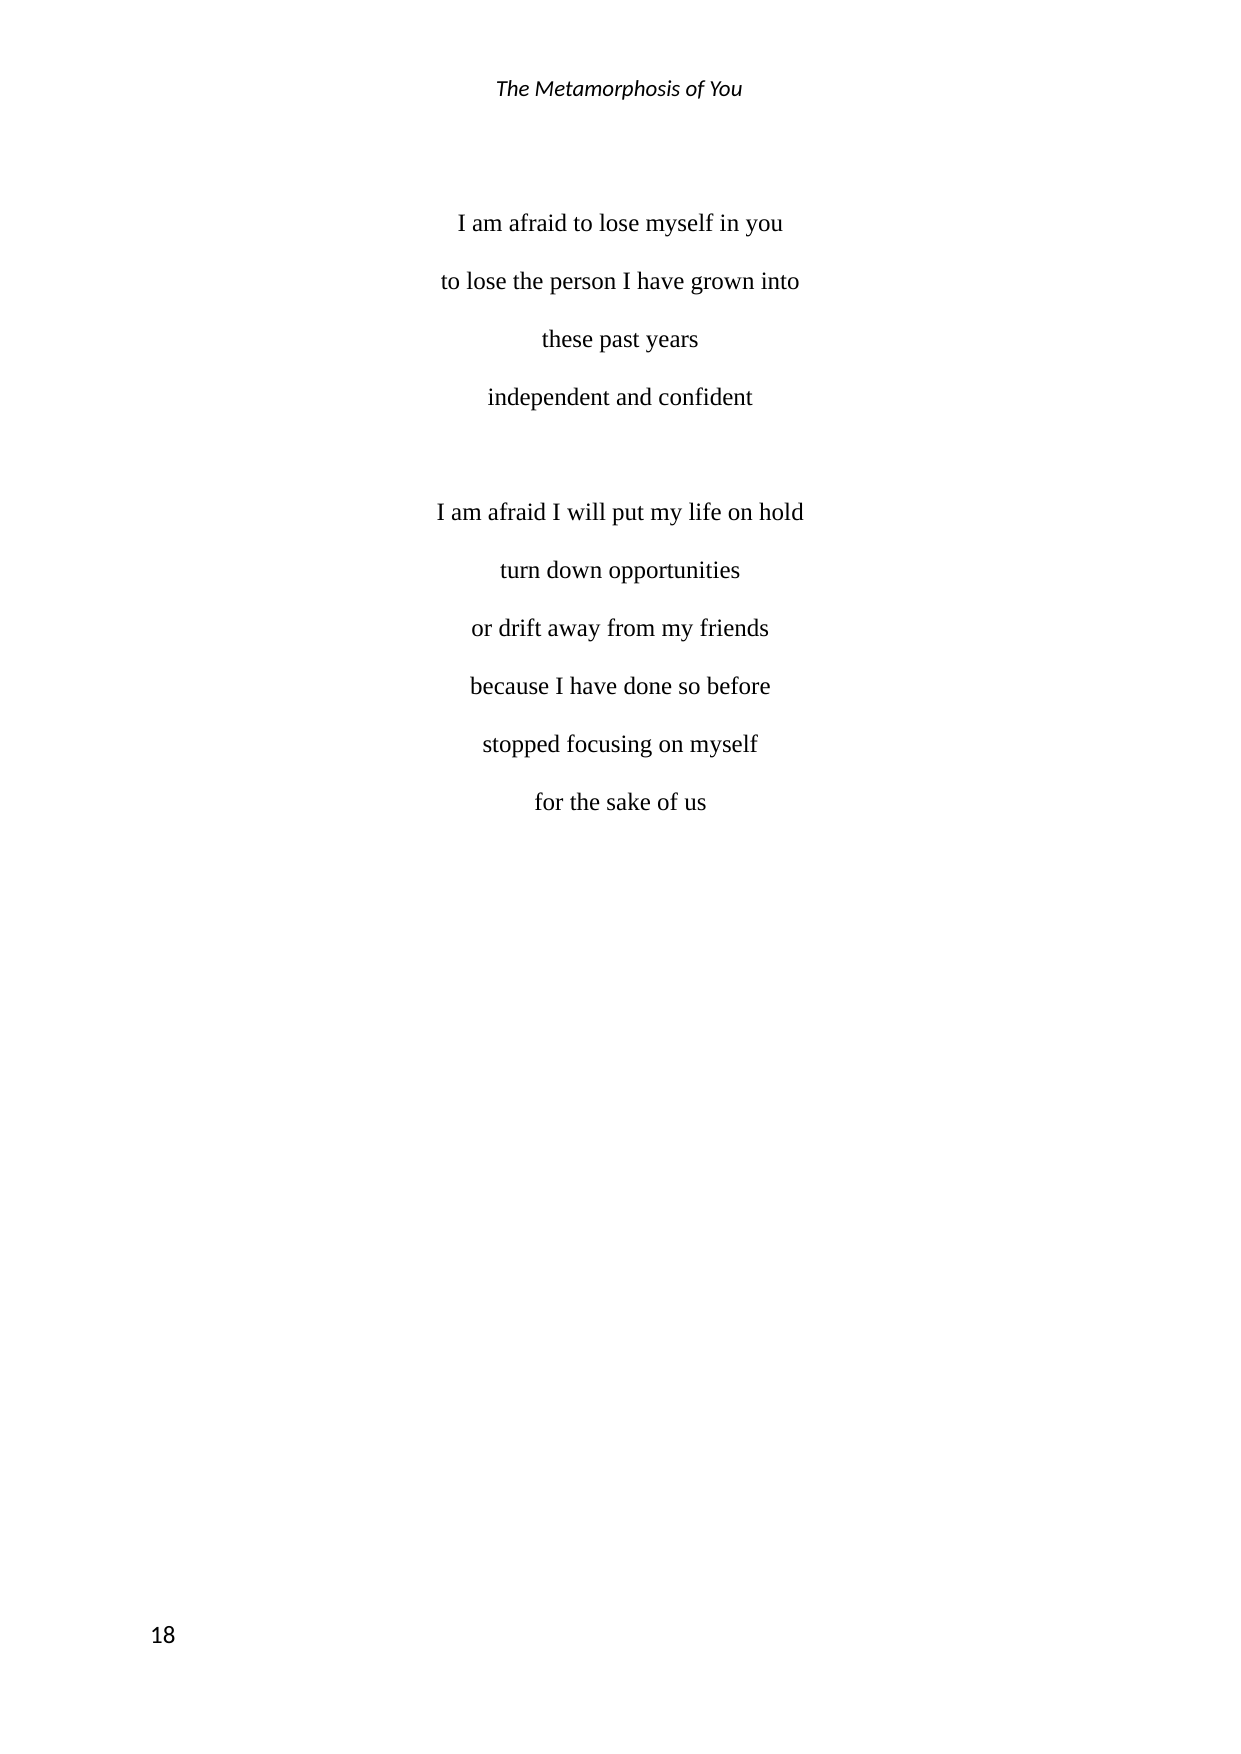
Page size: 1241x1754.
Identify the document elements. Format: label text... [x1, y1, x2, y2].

text because I have done so before [150, 671, 1090, 700]
text or drift away from my friends [150, 613, 1090, 642]
text to lose the person I have grown into [150, 266, 1090, 294]
text stopped focusing on myself [150, 729, 1090, 758]
text turn down opportunities [150, 555, 1090, 584]
text independent and confident [150, 382, 1090, 410]
text I am afraid to lose myself in you [150, 208, 1090, 237]
text these past years [150, 324, 1090, 352]
text for the sake of us [150, 787, 1090, 816]
text I am afraid I will put my life on hold [150, 497, 1090, 526]
